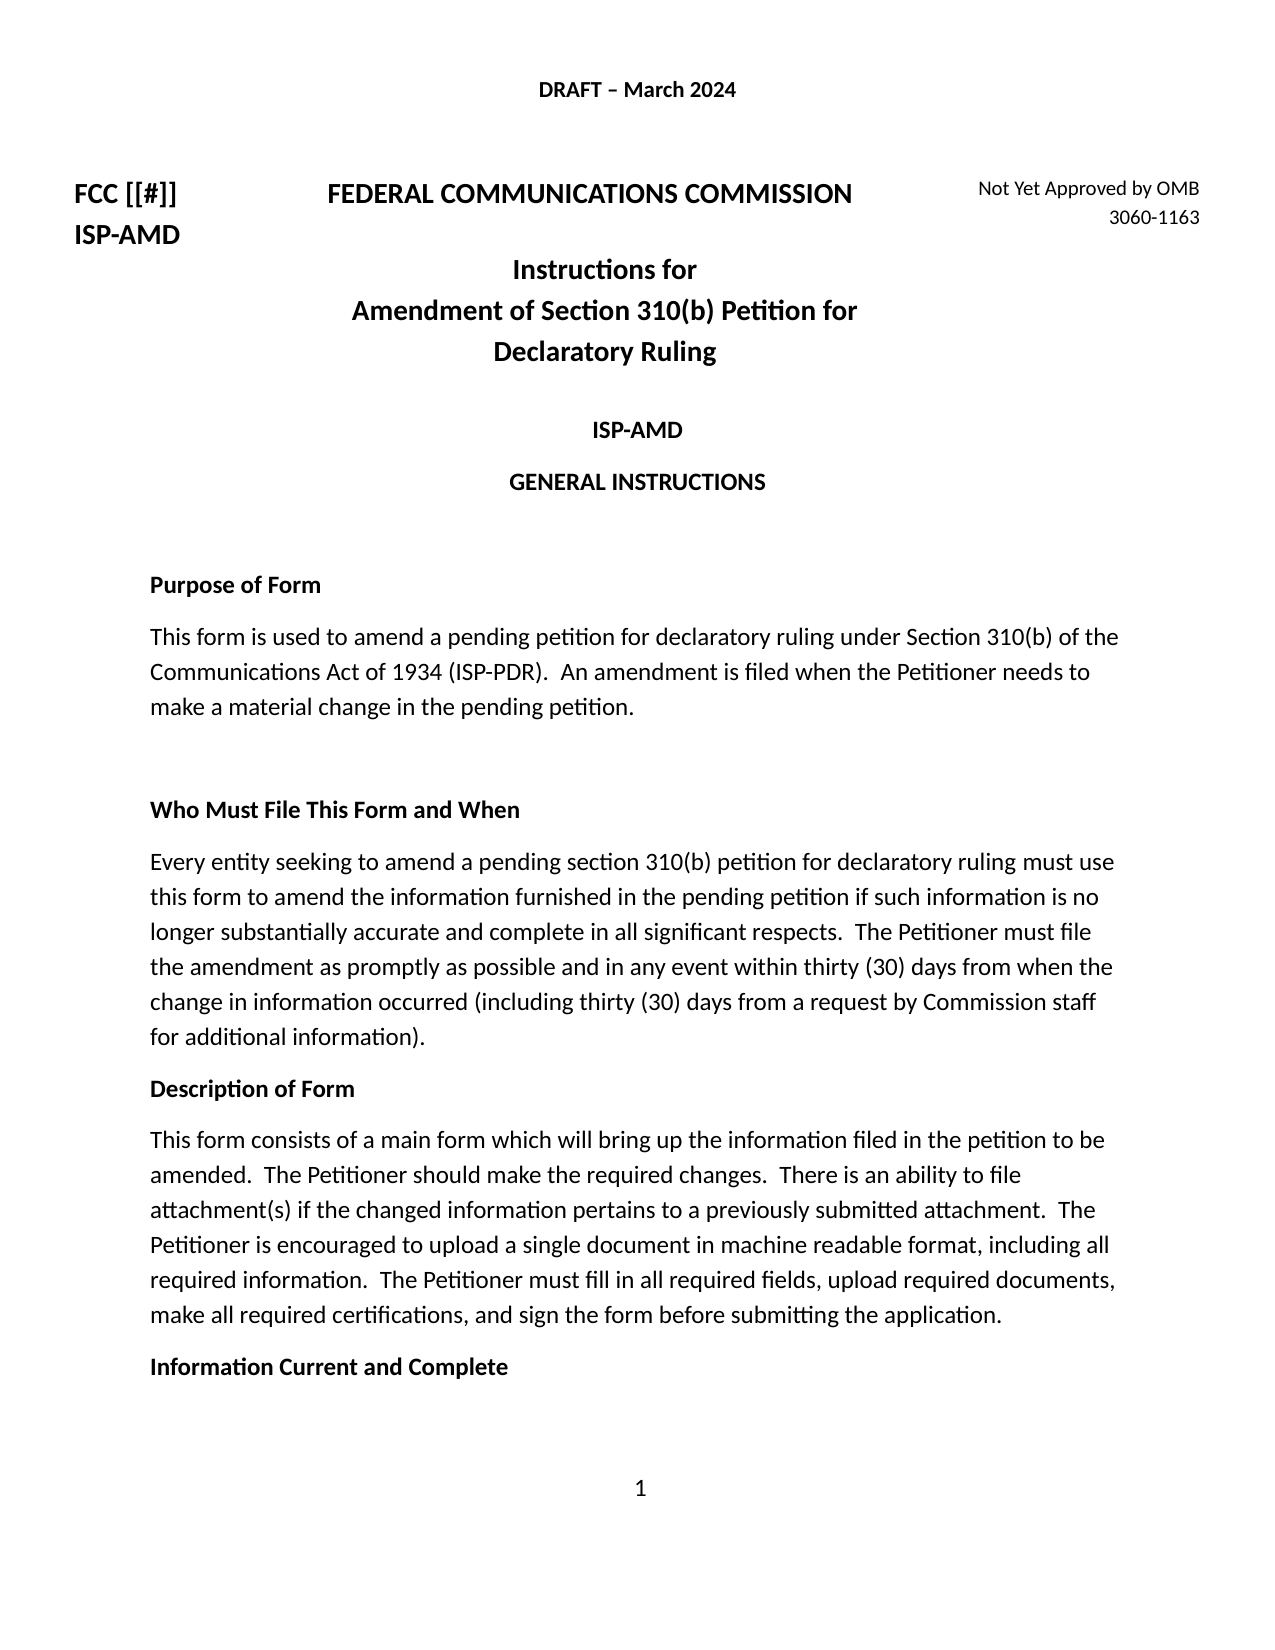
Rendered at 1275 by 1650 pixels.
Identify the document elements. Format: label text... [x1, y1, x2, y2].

text ISP-AMD [150, 414, 1125, 445]
text Information Current and Complete [150, 1351, 1125, 1382]
text Purpose of Form [150, 569, 1125, 600]
text Description of Form [150, 1073, 1125, 1103]
text Every entity seeking to amend a pending section 310(b) petition for declaratory ruling must use this form to amend the information furnished in the pending petition if such information is no longer substantially accurate and complete in all significant respects. The Petitioner must file the amendment as promptly as possible and in any event within thirty (30) days from when the change in information occurred (including thirty (30) days from a request by Commission staff for additional information). [150, 846, 1125, 1052]
table_header FEDERAL COMMUNICATIONS COMMISSION Instructions for Amendment of Section 310(b) Petition for Declaratory Ruling [284, 175, 896, 414]
text Who Must File This Form and When [150, 794, 1125, 825]
table_header FCC [[#]] ISP-AMD [63, 175, 284, 414]
text This form consists of a main form which will bring up the information filed in the petition to be amended. The Petitioner should make the required changes. There is an ability to file attachment(s) if the changed information pertains to a previously submitted attachment. The Petitioner is encouraged to upload a single document in machine readable format, including all required information. The Petitioner must fill in all required fields, upload required documents, make all required certifications, and sign the form before submitting the application. [150, 1124, 1125, 1330]
text GENERAL INSTRUCTIONS [150, 466, 1125, 497]
table_header Not Yet Approved by OMB 3060-1163 [896, 175, 1211, 414]
text This form is used to amend a pending petition for declaratory ruling under Section 310(b) of the Communications Act of 1934 (ISP-PDR). An amendment is filed when the Petitioner needs to make a material change in the pending petition. [150, 621, 1125, 722]
